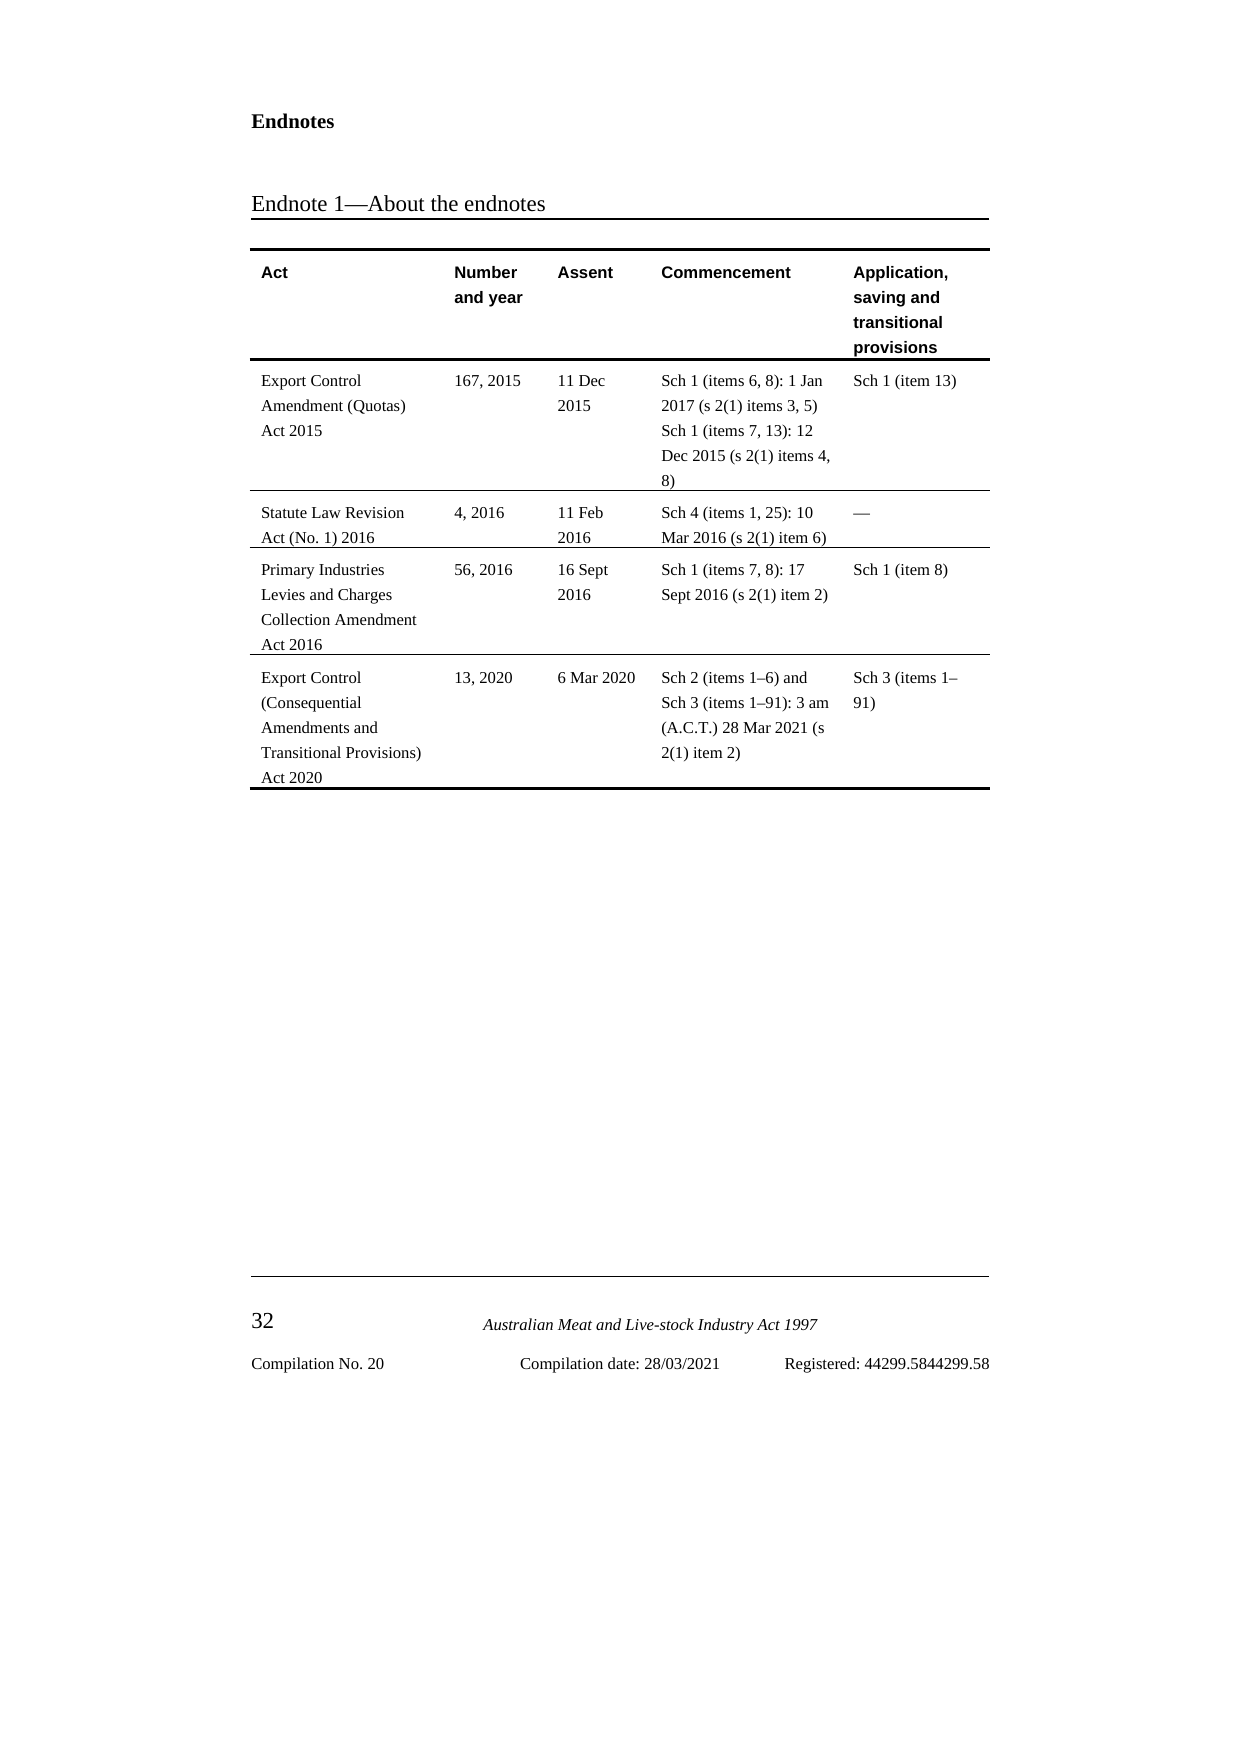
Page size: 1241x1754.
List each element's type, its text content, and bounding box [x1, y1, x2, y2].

table_header Act [250, 251, 443, 357]
table_cell 56, 2016 [443, 548, 546, 654]
table_cell Export Control (Consequential Amendments and Transitional Provisions) Act 2020 [250, 655, 443, 787]
table_header Number and year [443, 251, 546, 357]
table_cell Sch 1 (items 6, 8): 1 Jan 2017 (s 2(1) items 3, 5) Sch 1 (items 7, 13): 12 Dec 2015 (s 2(1) items 4, 8) [650, 361, 842, 490]
table_cell 13, 2020 [443, 655, 546, 787]
table_cell 11 Dec 2015 [546, 361, 650, 490]
table_cell 4, 2016 [443, 491, 546, 547]
table_cell Sch 1 (items 7, 8): 17 Sept 2016 (s 2(1) item 2) [650, 548, 842, 654]
table_cell Sch 2 (items 1–6) and Sch 3 (items 1–91): 3 am (A.C.T.) 28 Mar 2021 (s 2(1) item 2) [650, 655, 842, 787]
table_cell Sch 3 (items 1–91) [842, 655, 989, 787]
table_cell 11 Feb 2016 [546, 491, 650, 547]
table_header Commencement [650, 251, 842, 357]
table_cell 6 Mar 2020 [546, 655, 650, 787]
table_cell 16 Sept 2016 [546, 548, 650, 654]
table_cell Statute Law Revision Act (No. 1) 2016 [250, 491, 443, 547]
table_cell — [842, 491, 989, 547]
table_cell Sch 1 (item 13) [842, 361, 989, 490]
table_header Application, saving and transitional provisions [842, 251, 989, 357]
table_cell Sch 4 (items 1, 25): 10 Mar 2016 (s 2(1) item 6) [650, 491, 842, 547]
table_cell Sch 1 (item 8) [842, 548, 989, 654]
table_cell Primary Industries Levies and Charges Collection Amendment Act 2016 [250, 548, 443, 654]
table_cell 167, 2015 [443, 361, 546, 490]
table_header Assent [546, 251, 650, 357]
table_cell Export Control Amendment (Quotas) Act 2015 [250, 361, 443, 490]
